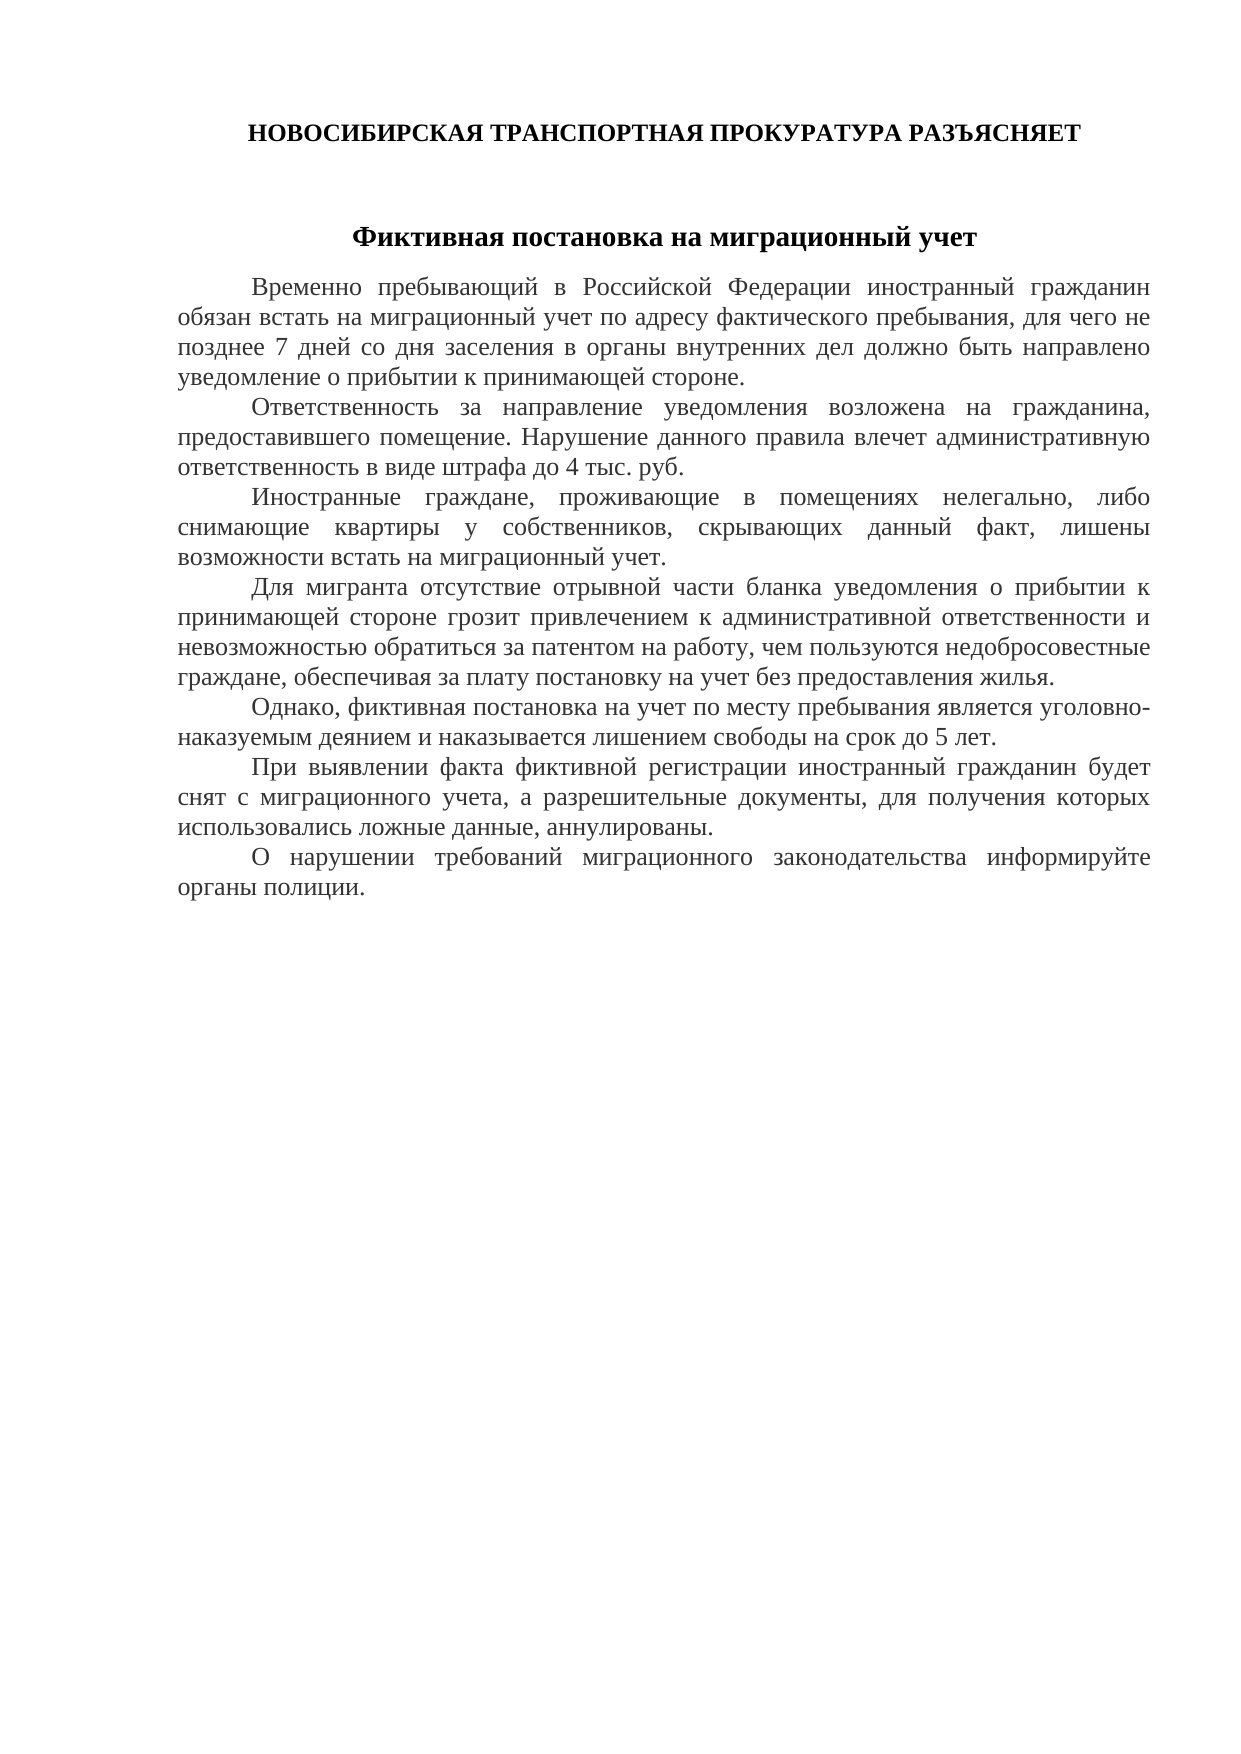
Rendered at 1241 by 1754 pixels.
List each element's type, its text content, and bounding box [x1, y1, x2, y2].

text При выявлении факта фиктивной регистрации иностранный гражданин будет снят с миграционного учета, а разрешительные документы, для получения которых использовались ложные данные, аннулированы. [177, 751, 1152, 841]
text Иностранные граждане, проживающие в помещениях нелегально, либо снимающие квартиры у собственников, скрывающих данный факт, лишены возможности встать на миграционный учет. [177, 481, 1152, 571]
text НОВОСИБИРСКАЯ ТРАНСПОРТНАЯ ПРОКУРАТУРА РАЗЪЯСНЯЕТ [177, 118, 1152, 147]
text Фиктивная постановка на миграционный учет [177, 219, 1152, 252]
text Ответственность за направление уведомления возложена на гражданина, предоставившего помещение. Нарушение данного правила влечет административную ответственность в виде штрафа до 4 тыс. руб. [177, 391, 1152, 481]
text Временно пребывающий в Российской Федерации иностранный гражданин обязан встать на миграционный учет по адресу фактического пребывания, для чего не позднее 7 дней со дня заселения в органы внутренних дел должно быть направлено уведомление о прибытии к принимающей стороне. [177, 271, 1152, 391]
text О нарушении требований миграционного законодательства информируйте органы полиции. [177, 841, 1152, 901]
text Однако, фиктивная постановка на учет по месту пребывания является уголовно-наказуемым деянием и наказывается лишением свободы на срок до 5 лет. [177, 691, 1152, 751]
text Для мигранта отсутствие отрывной части бланка уведомления о прибытии к принимающей стороне грозит привлечением к административной ответственности и невозможностью обратиться за патентом на работу, чем пользуются недобросовестные граждане, обеспечивая за плату постановку на учет без предоставления жилья. [177, 571, 1152, 691]
